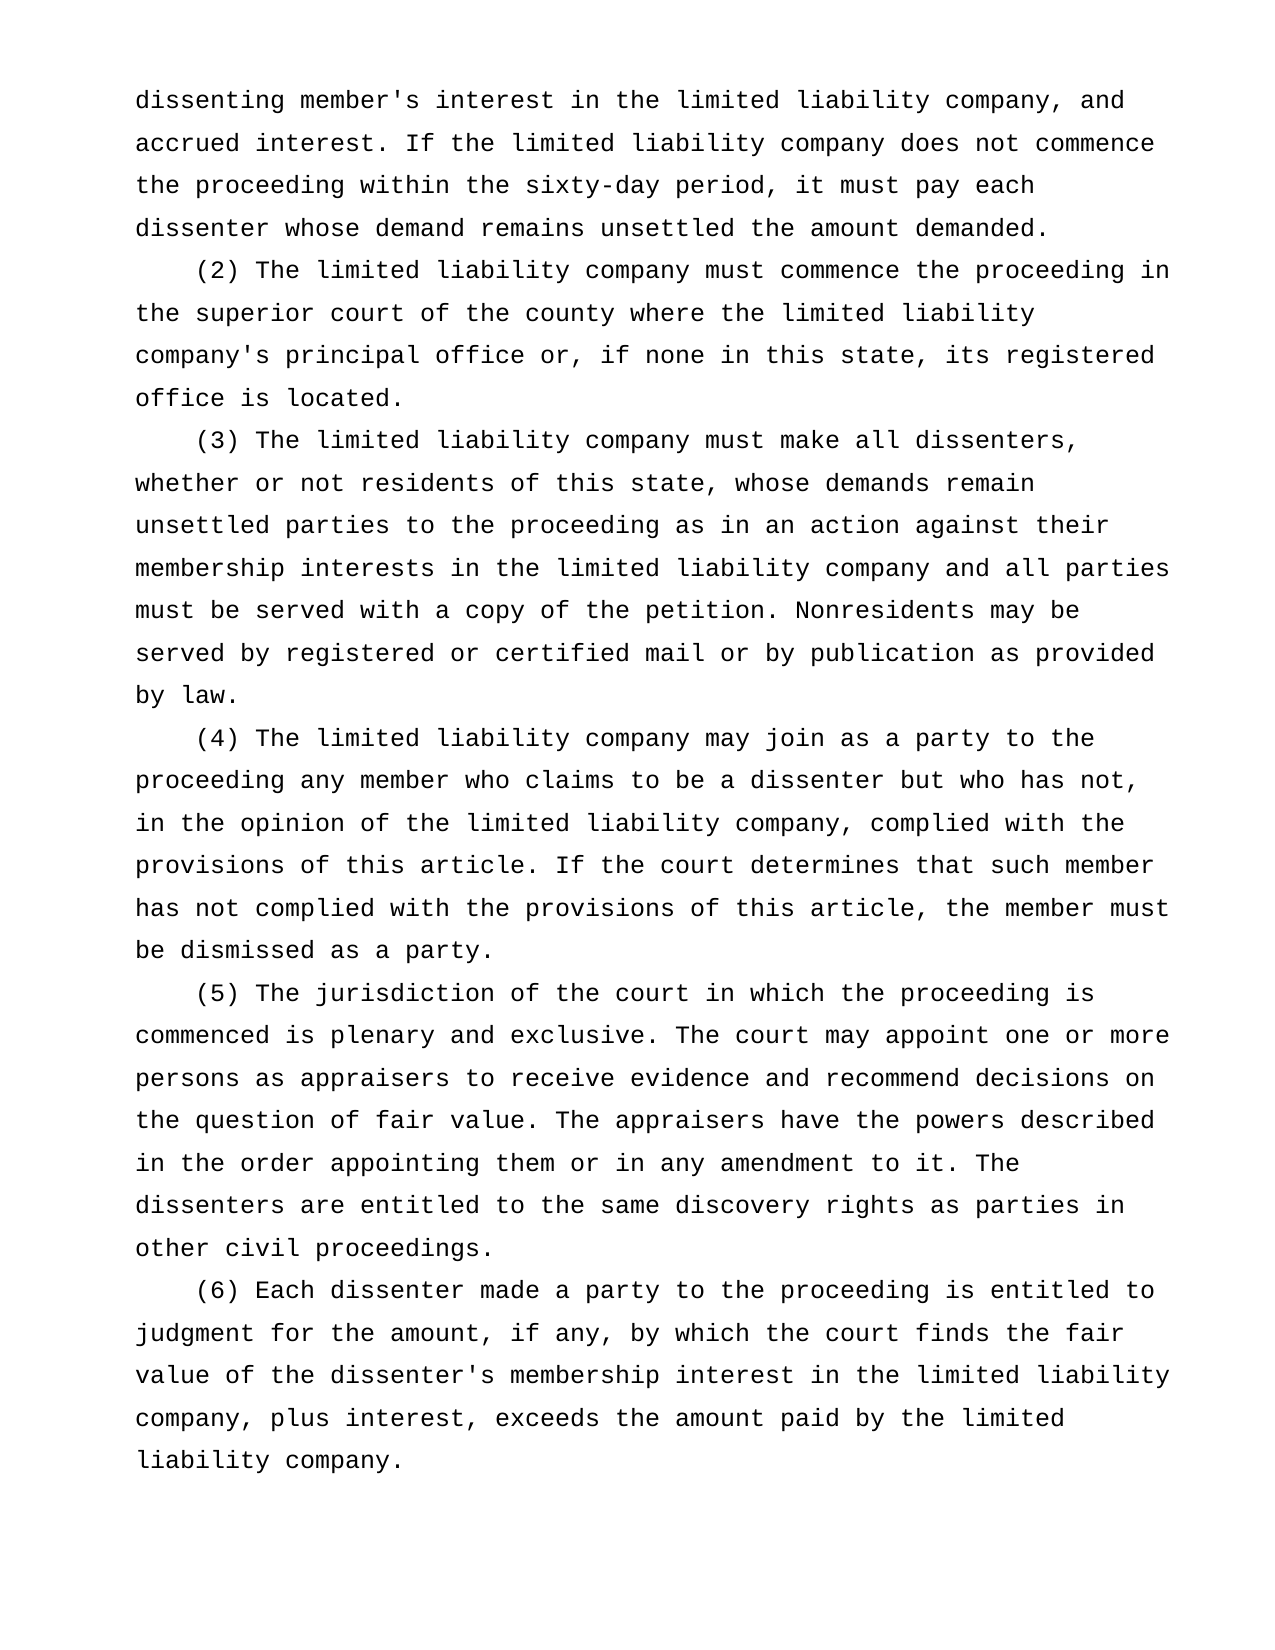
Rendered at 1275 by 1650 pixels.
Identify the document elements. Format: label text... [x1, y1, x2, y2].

text (6) Each dissenter made a party to the proceeding is entitled to judgment for the amount, if any, by which the court finds the fair value of the dissenter's membership interest in the limited liability company, plus interest, exceeds the amount paid by the limited liability company. [135, 1265, 1170, 1477]
text (4) The limited liability company may join as a party to the proceeding any member who claims to be a dissenter but who has not, in the opinion of the limited liability company, complied with the provisions of this article. If the court determines that such member has not complied with the provisions of this article, the member must be dismissed as a party. [135, 712, 1170, 967]
text (2) The limited liability company must commence the proceeding in the superior court of the county where the limited liability company's principal office or, if none in this state, its registered office is located. [135, 245, 1170, 415]
text (5) The jurisdiction of the court in which the proceeding is commenced is plenary and exclusive. The court may appoint one or more persons as appraisers to receive evidence and recommend decisions on the question of fair value. The appraisers have the powers described in the order appointing them or in any amendment to it. The dissenters are entitled to the same discovery rights as parties in other civil proceedings. [135, 967, 1170, 1265]
text (3) The limited liability company must make all dissenters, whether or not residents of this state, whose demands remain unsettled parties to the proceeding as in an action against their membership interests in the limited liability company and all parties must be served with a copy of the petition. Nonresidents may be served by registered or certified mail or by publication as provided by law. [135, 415, 1170, 712]
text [135, 75, 1170, 245]
